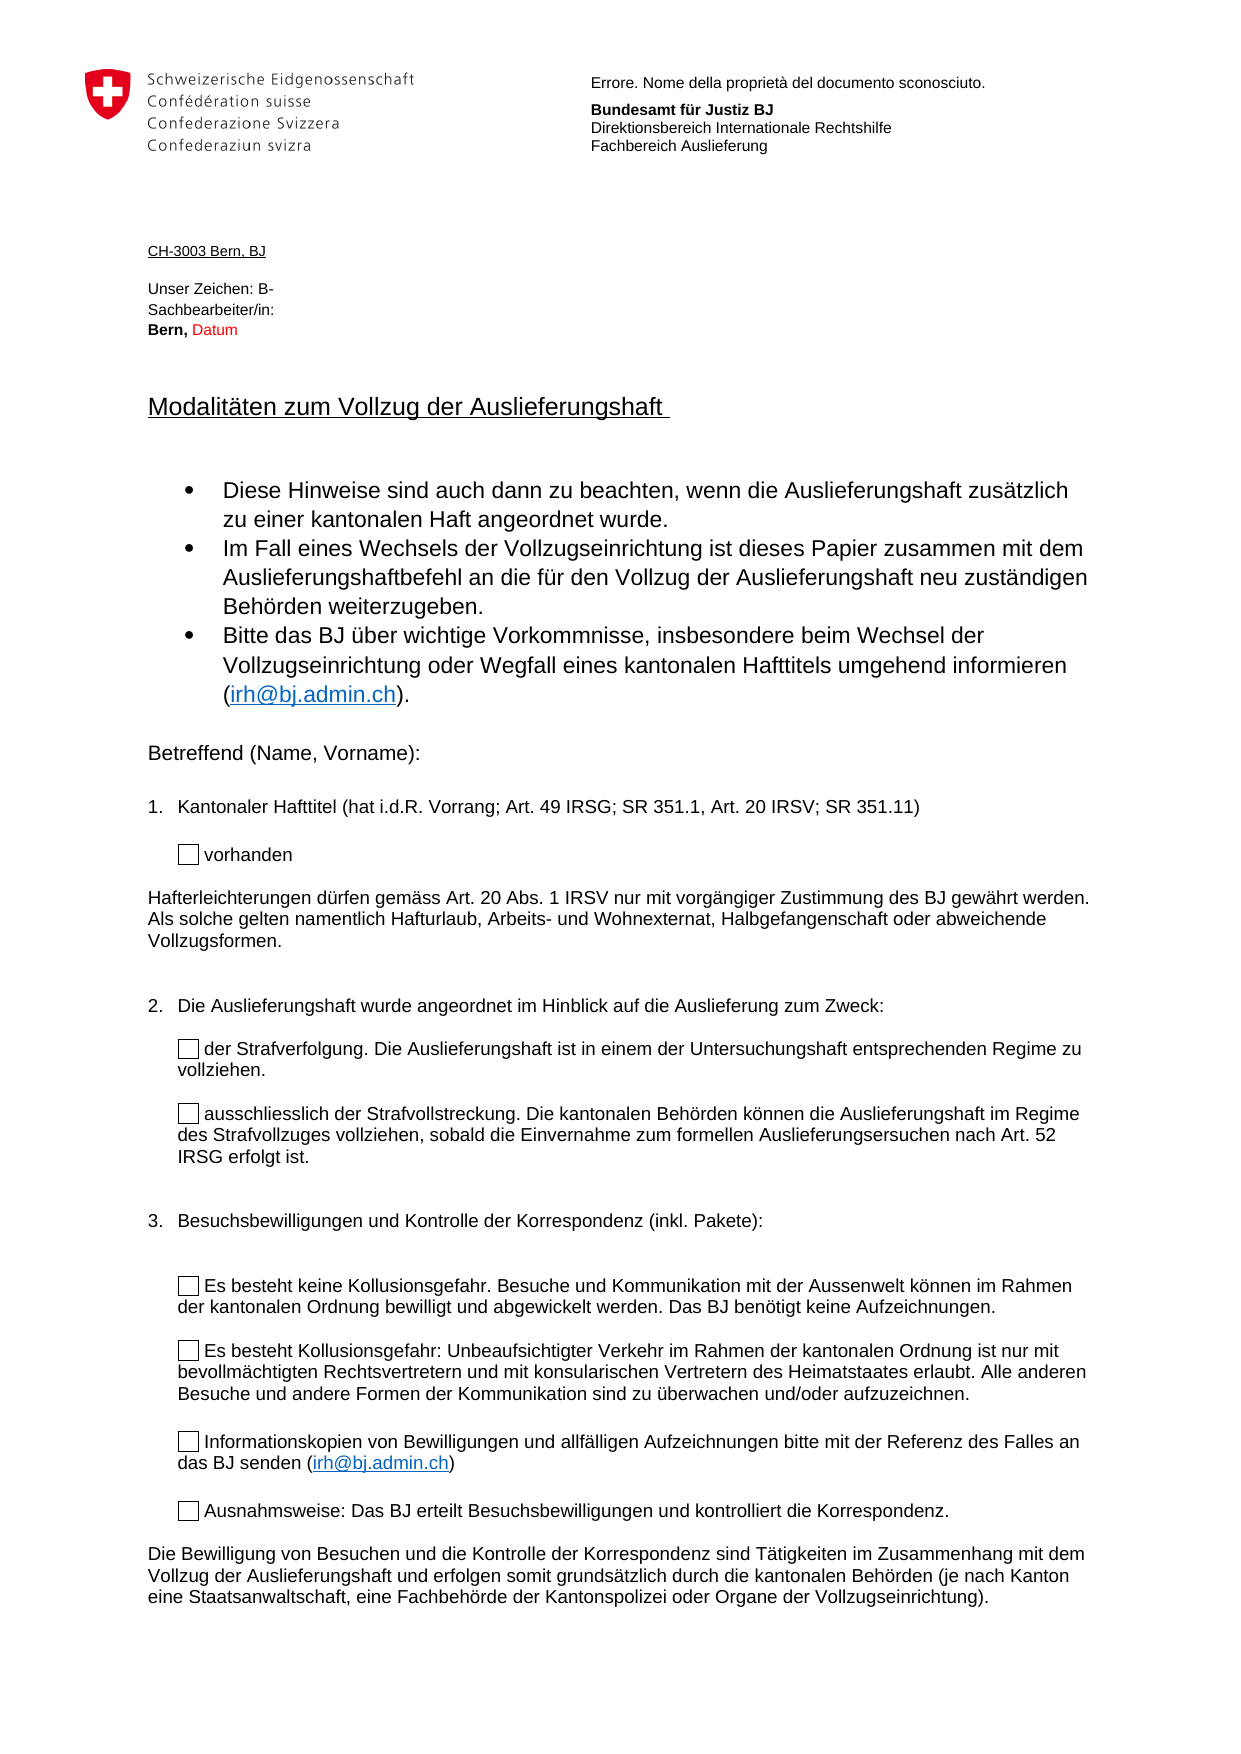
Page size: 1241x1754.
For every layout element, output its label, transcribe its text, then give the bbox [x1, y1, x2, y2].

list Bitte das BJ über wichtige Vorkommnisse, insbesondere beim Wechsel der Vollzugseinrichtung oder Wegfall eines kantonalen Hafttitels umgehend informieren (irh@bj.admin.ch). [185, 621, 1093, 708]
text Modalitäten zum Vollzug der Auslieferungshaft [148, 392, 1093, 421]
text Sachbearbeiter/in: [148, 301, 1093, 318]
list Im Fall eines Wechsels der Vollzugseinrichtung ist dieses Papier zusammen mit dem Auslieferungshaftbefehl an die für den Vollzug der Auslieferungshaft neu zuständigen Behörden weiterzugeben. [185, 533, 1093, 621]
text vorhanden [148, 843, 1093, 865]
text Informationskopien von Bewilligungen und allfälligen Aufzeichnungen bitte mit der Referenz des Falles an das BJ senden (irh@bj.admin.ch) [148, 1431, 1093, 1474]
text 2. Die Auslieferungshaft wurde angeordnet im Hinblick auf die Auslieferung zum Zweck: [148, 994, 1093, 1016]
text Unser Zeichen: B- [148, 280, 1093, 298]
text Bern, Datum [148, 321, 1093, 339]
text CH-3003 Bern, BJ [148, 242, 1093, 259]
text Hafterleichterungen dürfen gemäss Art. 20 Abs. 1 IRSV nur mit vorgängiger Zustimmung des BJ gewährt werden. Als solche gelten namentlich Hafturlaub, Arbeits- und Wohnexternat, Halbgefangenschaft oder abweichende Vollzugsformen. [148, 887, 1093, 951]
text 3. Besuchsbewilligungen und Kontrolle der Korrespondenz (inkl. Pakete): [148, 1210, 1093, 1232]
text der Strafverfolgung. Die Auslieferungshaft ist in einem der Untersuchungshaft entsprechenden Regime zu vollziehen. [148, 1038, 1093, 1081]
text Ausnahmsweise: Das BJ erteilt Besuchsbewilligungen und kontrolliert die Korrespondenz. [148, 1500, 1093, 1522]
text Es besteht Kollusionsgefahr: Unbeaufsichtigter Verkehr im Rahmen der kantonalen Ordnung ist nur mit bevollmächtigten Rechtsvertretern und mit konsularischen Vertretern des Heimatstaates erlaubt. Alle anderen Besuche und andere Formen der Kommunikation sind zu überwachen und/oder aufzuzeichnen. [148, 1339, 1093, 1404]
picture [85, 69, 414, 151]
text Betreffend (Name, Vorname): [148, 737, 1093, 766]
text 1. Kantonaler Hafttitel (hat i.d.R. Vorrang; Art. 49 IRSG; SR 351.1, Art. 20 IRSV; SR 351.11) [148, 796, 1093, 817]
text Es besteht keine Kollusionsgefahr. Besuche und Kommunikation mit der Aussenwelt können im Rahmen der kantonalen Ordnung bewilligt und abgewickelt werden. Das BJ benötigt keine Aufzeichnungen. [148, 1275, 1093, 1318]
text Die Bewilligung von Besuchen und die Kontrolle der Korrespondenz sind Tätigkeiten im Zusammenhang mit dem Vollzug der Auslieferungshaft und erfolgen somit grundsätzlich durch die kantonalen Behörden (je nach Kanton eine Staatsanwaltschaft, eine Fachbehörde der Kantonspolizei oder Organe der Vollzugseinrichtung). [148, 1543, 1093, 1608]
list Diese Hinweise sind auch dann zu beachten, wenn die Auslieferungshaft zusätzlich zu einer kantonalen Haft angeordnet wurde. [185, 475, 1093, 533]
text ausschliesslich der Strafvollstreckung. Die kantonalen Behörden können die Auslieferungshaft im Regime des Strafvollzuges vollziehen, sobald die Einvernahme zum formellen Auslieferungsersuchen nach Art. 52 IRSG erfolgt ist. [148, 1102, 1093, 1167]
